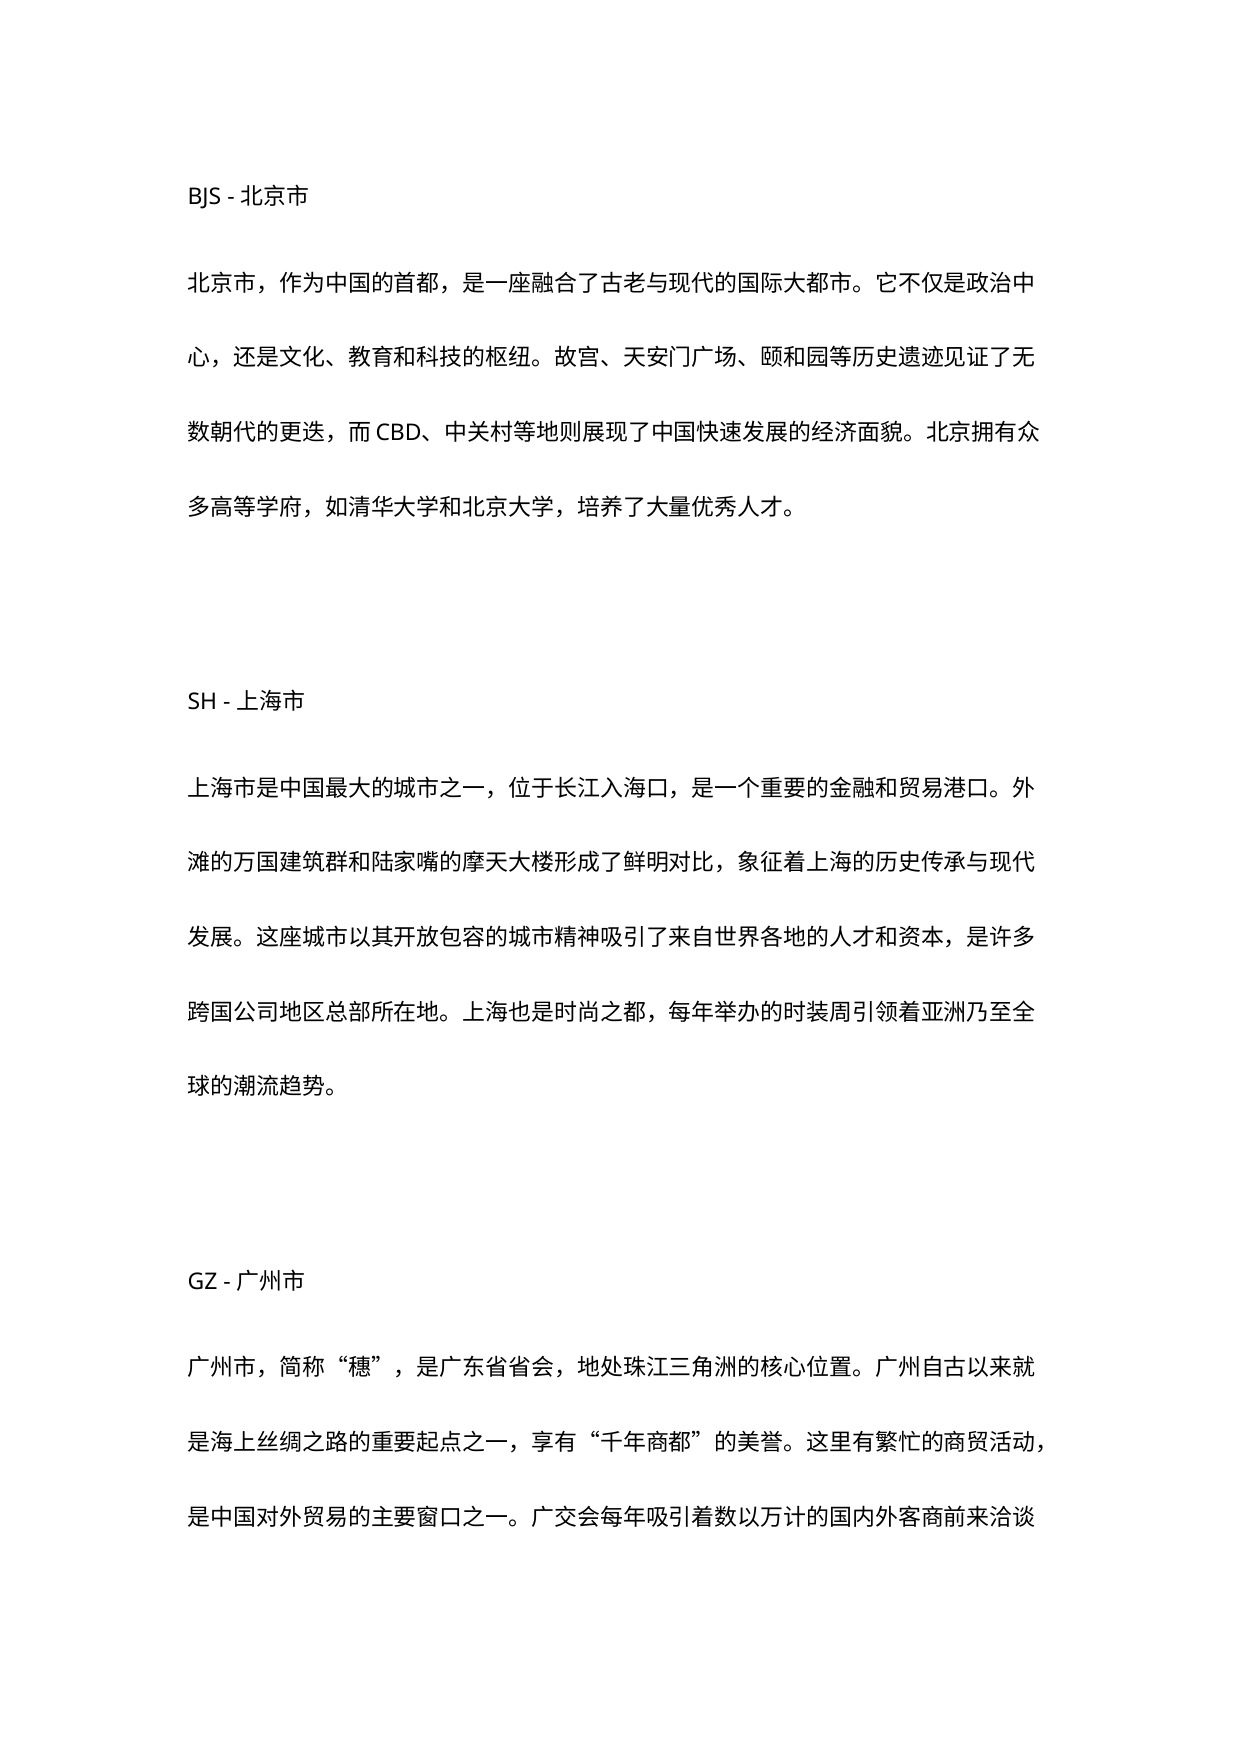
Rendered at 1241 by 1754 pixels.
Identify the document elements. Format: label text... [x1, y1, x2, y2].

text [187, 1333, 1053, 1548]
text GZ - 广州市 [187, 1247, 1053, 1312]
text 上海市是中国最大的城市之一，位于长江入海口，是一个重要的金融和贸易港口。外滩的万国建筑群和陆家嘴的摩天大楼形成了鲜明对比，象征着上海的历史传承与现代发展。这座城市以其开放包容的城市精神吸引了来自世界各地的人才和资本，是许多跨国公司地区总部所在地。上海也是时尚之都，每年举办的时装周引领着亚洲乃至全球的潮流趋势。 [187, 754, 1053, 1117]
text 北京市，作为中国的首都，是一座融合了古老与现代的国际大都市。它不仅是政治中心，还是文化、教育和科技的枢纽。故宫、天安门广场、颐和园等历史遗迹见证了无数朝代的更迭，而CBD、中关村等地则展现了中国快速发展的经济面貌。北京拥有众多高等学府，如清华大学和北京大学，培养了大量优秀人才。 [187, 249, 1053, 538]
text BJS - 北京市 [187, 162, 1053, 227]
text SH - 上海市 [187, 667, 1053, 732]
